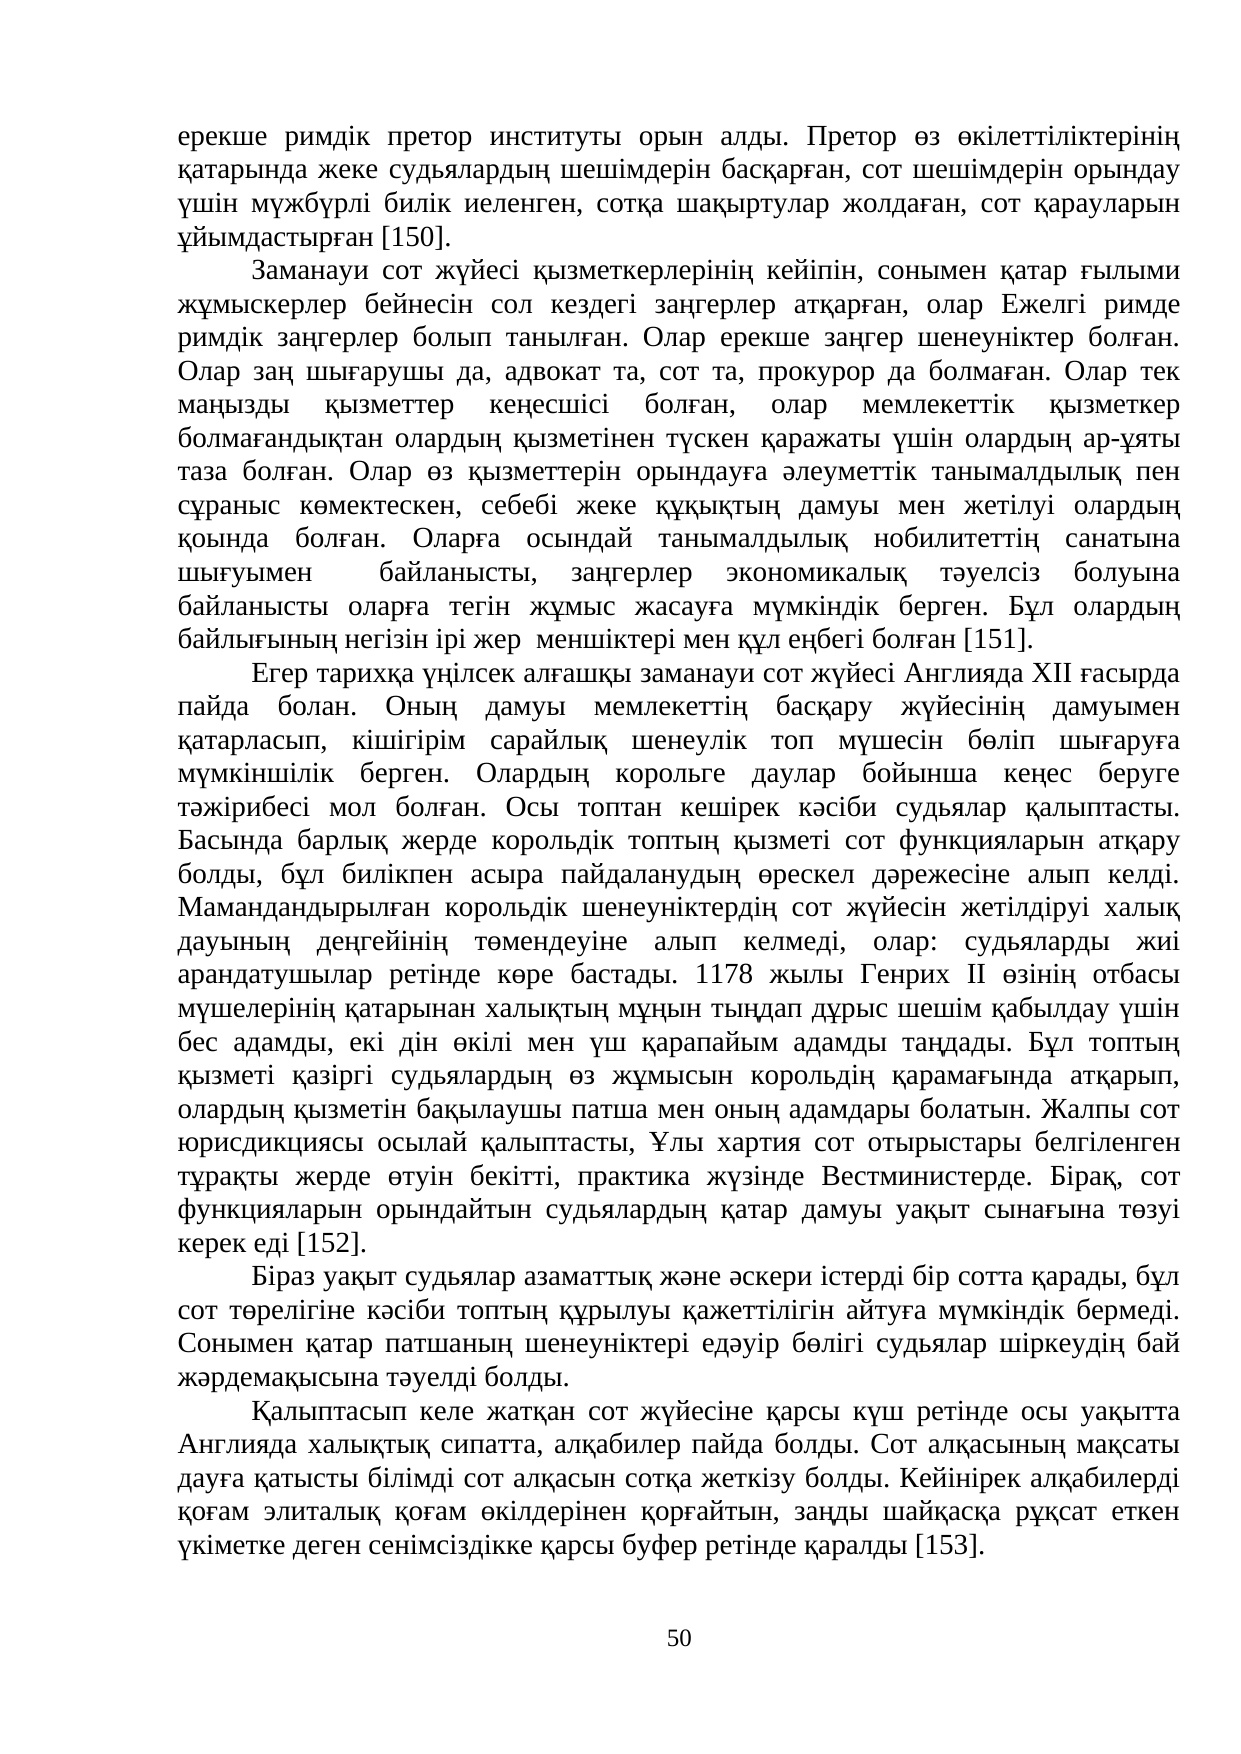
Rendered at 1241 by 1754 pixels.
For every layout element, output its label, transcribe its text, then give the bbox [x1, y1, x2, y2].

text Заманауи сот жүйесі қызметкерлерінің кейіпін, сонымен қатар ғылыми жұмыскерлер бейнесін сол кездегі заңгерлер атқарған, олар Ежелгі римде римдік заңгерлер болып танылған. Олар ерекше заңгер шенеуніктер болған. Олар заң шығарушы да, адвокат та, сот та, прокурор да болмаған. Олар тек маңызды қызметтер кеңесшісі болған, олар мемлекеттік қызметкер болмағандықтан олардың қызметінен түскен қаражаты үшін олардың ар-ұяты таза болған. Олар өз қызметтерін орындауға әлеуметтік танымалдылық пен сұраныс көмектескен, себебі жеке құқықтың дамуы мен жетілуі олардың қоында болған. Оларға осындай танымалдылық нобилитеттің санатына шығуымен байланысты, заңгерлер экономикалық тәуелсіз болуына байланысты оларға тегін жұмыс жасауға мүмкіндік берген. Бұл олардың байлығының негізін ірі жер меншіктері мен құл еңбегі болған [151]. [177, 252, 1181, 655]
text Қалыптасып келе жатқан сот жүйесіне қарсы күш ретінде осы уақытта Англияда халықтық сипатта, алқабилер пайда болды. Сот алқасының мақсаты дауға қатысты білімді сот алқасын сотқа жеткізу болды. Кейінірек алқабилерді қоғам элиталық қоғам өкілдерінен қорғайтын, заңды шайқасқа рұқсат еткен үкіметке деген сенімсіздікке қарсы буфер ретінде қаралды [153]. [177, 1393, 1181, 1560]
text Егер тарихқа үңілсек алғашқы заманауи сот жүйесі Англияда XII ғасырда пайда болан. Оның дамуы мемлекеттің басқару жүйесінің дамуымен қатарласып, кішігірім сарайлық шенеулік топ мүшесін бөліп шығаруға мүмкіншілік берген. Олардың корольге даулар бойынша кеңес беруге тәжірибесі мол болған. Осы топтан кешірек кәсіби судьялар қалыптасты. Басында барлық жерде корольдік топтың қызметі сот функцияларын атқару болды, бұл билікпен асыра пайдаланудың өрескел дәрежесіне алып келді. Мамандандырылған корольдік шенеуніктердің сот жүйесін жетілдіруі халық дауының деңгейінің төмендеуіне алып келмеді, олар: судьяларды жиі арандатушылар ретінде көре бастады. 1178 жылы Генрих II өзінің отбасы мүшелерінің қатарынан халықтың мұңын тыңдап дұрыс шешім қабылдау үшін бес адамды, екі дін өкілі мен үш қарапайым адамды таңдады. Бұл топтың қызметі қазіргі судьялардың өз жұмысын корольдің қарамағында атқарып, олардың қызметін бақылаушы патша мен оның адамдары болатын. Жалпы сот юрисдикциясы осылай қалыптасты, Ұлы хартия сот отырыстары белгіленген тұрақты жерде өтуін бекітті, практика жүзінде Вестминистерде. Бірақ, сот функцияларын орындайтын судьялардың қатар дамуы уақыт сынағына төзуі керек еді [152]. [177, 655, 1181, 1258]
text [177, 118, 1181, 252]
text Біраз уақыт судьялар азаматтық және әскери істерді бір сотта қарады, бұл сот төрелігіне кәсіби топтың құрылуы қажеттілігін айтуға мүмкіндік бермеді. Сонымен қатар патшаның шенеуніктері едәуір бөлігі судьялар шіркеудің бай жәрдемақысына тәуелді болды. [177, 1258, 1181, 1393]
